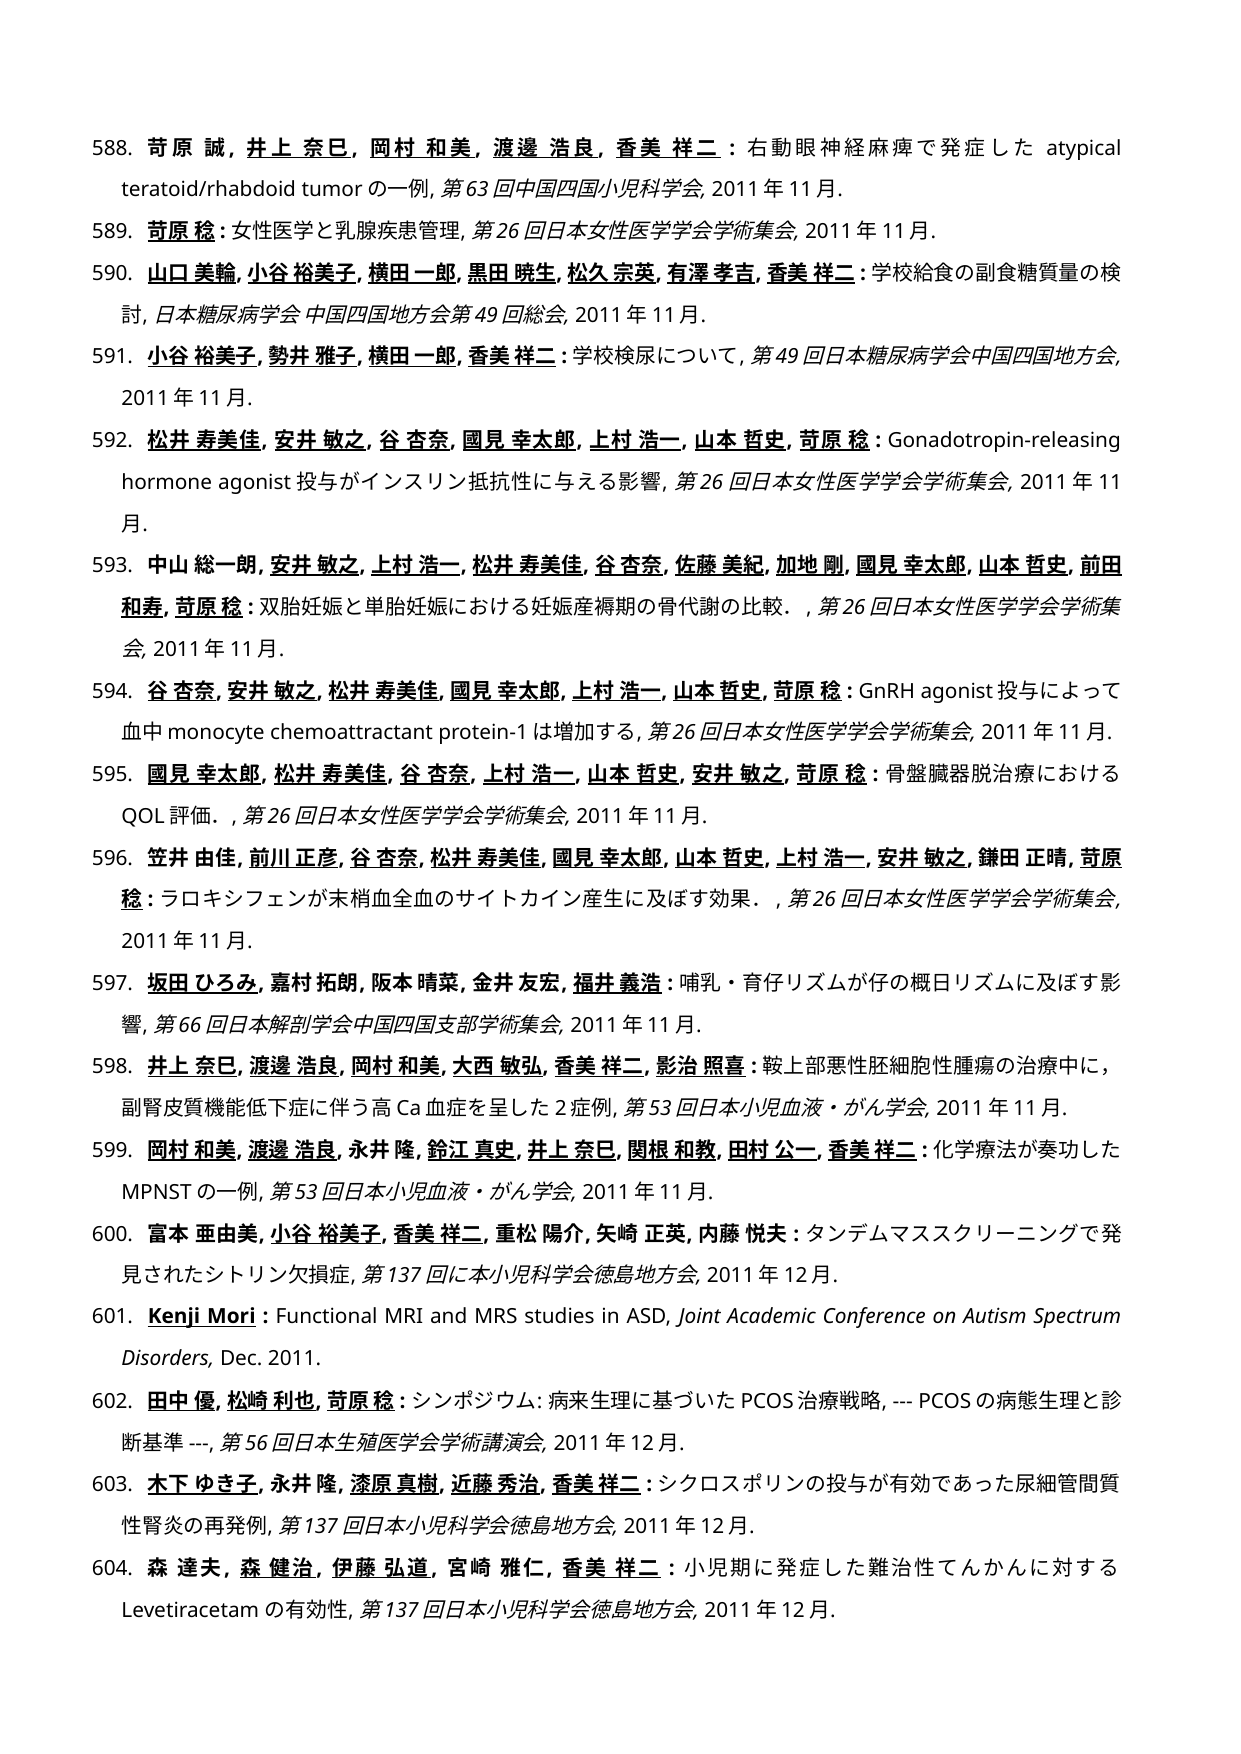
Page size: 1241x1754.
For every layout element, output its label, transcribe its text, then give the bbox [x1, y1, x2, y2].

list 小谷 裕美子, 勢井 雅子, 横田 一郎, 香美 祥二 : 学校検尿について, 第49回日本糖尿病学会中国四国地方会, 2011年11月. [92, 334, 1122, 417]
list 國見 幸太郎, 松井 寿美佳, 谷 杏奈, 上村 浩一, 山本 哲史, 安井 敏之, 苛原 稔 : 骨盤臓器脱治療におけるQOL評価．, 第26回日本女性医学学会学術集会, 2011年11月. [92, 752, 1122, 835]
list 苛原 稔 : 女性医学と乳腺疾患管理, 第26回日本女性医学学会学術集会, 2011年11月. [92, 209, 1122, 250]
list Kenji Mori : Functional MRI and MRS studies in ASD, Joint Academic Conference on Autism Spectrum Disorders, Dec. 2011. [92, 1295, 1122, 1378]
list 田中 優, 松崎 利也, 苛原 稔 : シンポジウム: 病来生理に基づいたPCOS治療戦略, --- PCOSの病態生理と診断基準 ---, 第56回日本生殖医学会学術講演会, 2011年12月. [92, 1378, 1122, 1462]
list 山口 美輪, 小谷 裕美子, 横田 一郎, 黒田 暁生, 松久 宗英, 有澤 孝吉, 香美 祥二 : 学校給食の副食糖質量の検討, 日本糖尿病学会 中国四国地方会第49回総会, 2011年11月. [92, 250, 1122, 334]
list 松井 寿美佳, 安井 敏之, 谷 杏奈, 國見 幸太郎, 上村 浩一, 山本 哲史, 苛原 稔 : Gonadotropin-releasing hormone agonist投与がインスリン抵抗性に与える影響, 第26回日本女性医学学会学術集会, 2011年11月. [92, 417, 1122, 543]
list 森 達夫, 森 健治, 伊藤 弘道, 宮崎 雅仁, 香美 祥二 : 小児期に発症した難治性てんかんに対する Levetiracetam の有効性, 第137回日本小児科学会徳島地方会, 2011年12月. [92, 1545, 1122, 1629]
list 木下 ゆき子, 永井 隆, 漆原 真樹, 近藤 秀治, 香美 祥二 : シクロスポリンの投与が有効であった尿細管間質性腎炎の再発例, 第137回日本小児科学会徳島地方会, 2011年12月. [92, 1462, 1122, 1545]
list 井上 奈巳, 渡邊 浩良, 岡村 和美, 大西 敏弘, 香美 祥二, 影治 照喜 : 鞍上部悪性胚細胞性腫瘍の治療中に，副腎皮質機能低下症に伴う高Ca血症を呈した2症例, 第53回日本小児血液・がん学会, 2011年11月. [92, 1044, 1122, 1128]
list 笠井 由佳, 前川 正彦, 谷 杏奈, 松井 寿美佳, 國見 幸太郎, 山本 哲史, 上村 浩一, 安井 敏之, 鎌田 正晴, 苛原 稔 : ラロキシフェンが末梢血全血のサイトカイン産生に及ぼす効果．, 第26回日本女性医学学会学術集会, 2011年11月. [92, 835, 1122, 961]
list 谷 杏奈, 安井 敏之, 松井 寿美佳, 國見 幸太郎, 上村 浩一, 山本 哲史, 苛原 稔 : GnRH agonist投与によって血中monocyte chemoattractant protein-1は増加する, 第26回日本女性医学学会学術集会, 2011年11月. [92, 668, 1122, 752]
list 中山 総一朗, 安井 敏之, 上村 浩一, 松井 寿美佳, 谷 杏奈, 佐藤 美紀, 加地 剛, 國見 幸太郎, 山本 哲史, 前田 和寿, 苛原 稔 : 双胎妊娠と単胎妊娠における妊娠産褥期の骨代謝の比較．, 第26回日本女性医学学会学術集会, 2011年11月. [92, 543, 1122, 668]
list 岡村 和美, 渡邊 浩良, 永井 隆, 鈴江 真史, 井上 奈巳, 関根 和教, 田村 公一, 香美 祥二 : 化学療法が奏功したMPNSTの一例, 第53回日本小児血液・がん学会, 2011年11月. [92, 1128, 1122, 1211]
list 富本 亜由美, 小谷 裕美子, 香美 祥二, 重松 陽介, 矢崎 正英, 内藤 悦夫 : タンデムマススクリーニングで発見されたシトリン欠損症, 第137回に本小児科学会徳島地方会, 2011年12月. [92, 1211, 1122, 1295]
list 苛原 誠, 井上 奈巳, 岡村 和美, 渡邊 浩良, 香美 祥二 : 右動眼神経麻痺で発症した atypical teratoid/rhabdoid tumorの一例, 第63回中国四国小児科学会, 2011年11月. [92, 125, 1122, 209]
list 坂田 ひろみ, 嘉村 拓朗, 阪本 晴菜, 金井 友宏, 福井 義浩 : 哺乳・育仔リズムが仔の概日リズムに及ぼす影響, 第66回日本解剖学会中国四国支部学術集会, 2011年11月. [92, 961, 1122, 1044]
